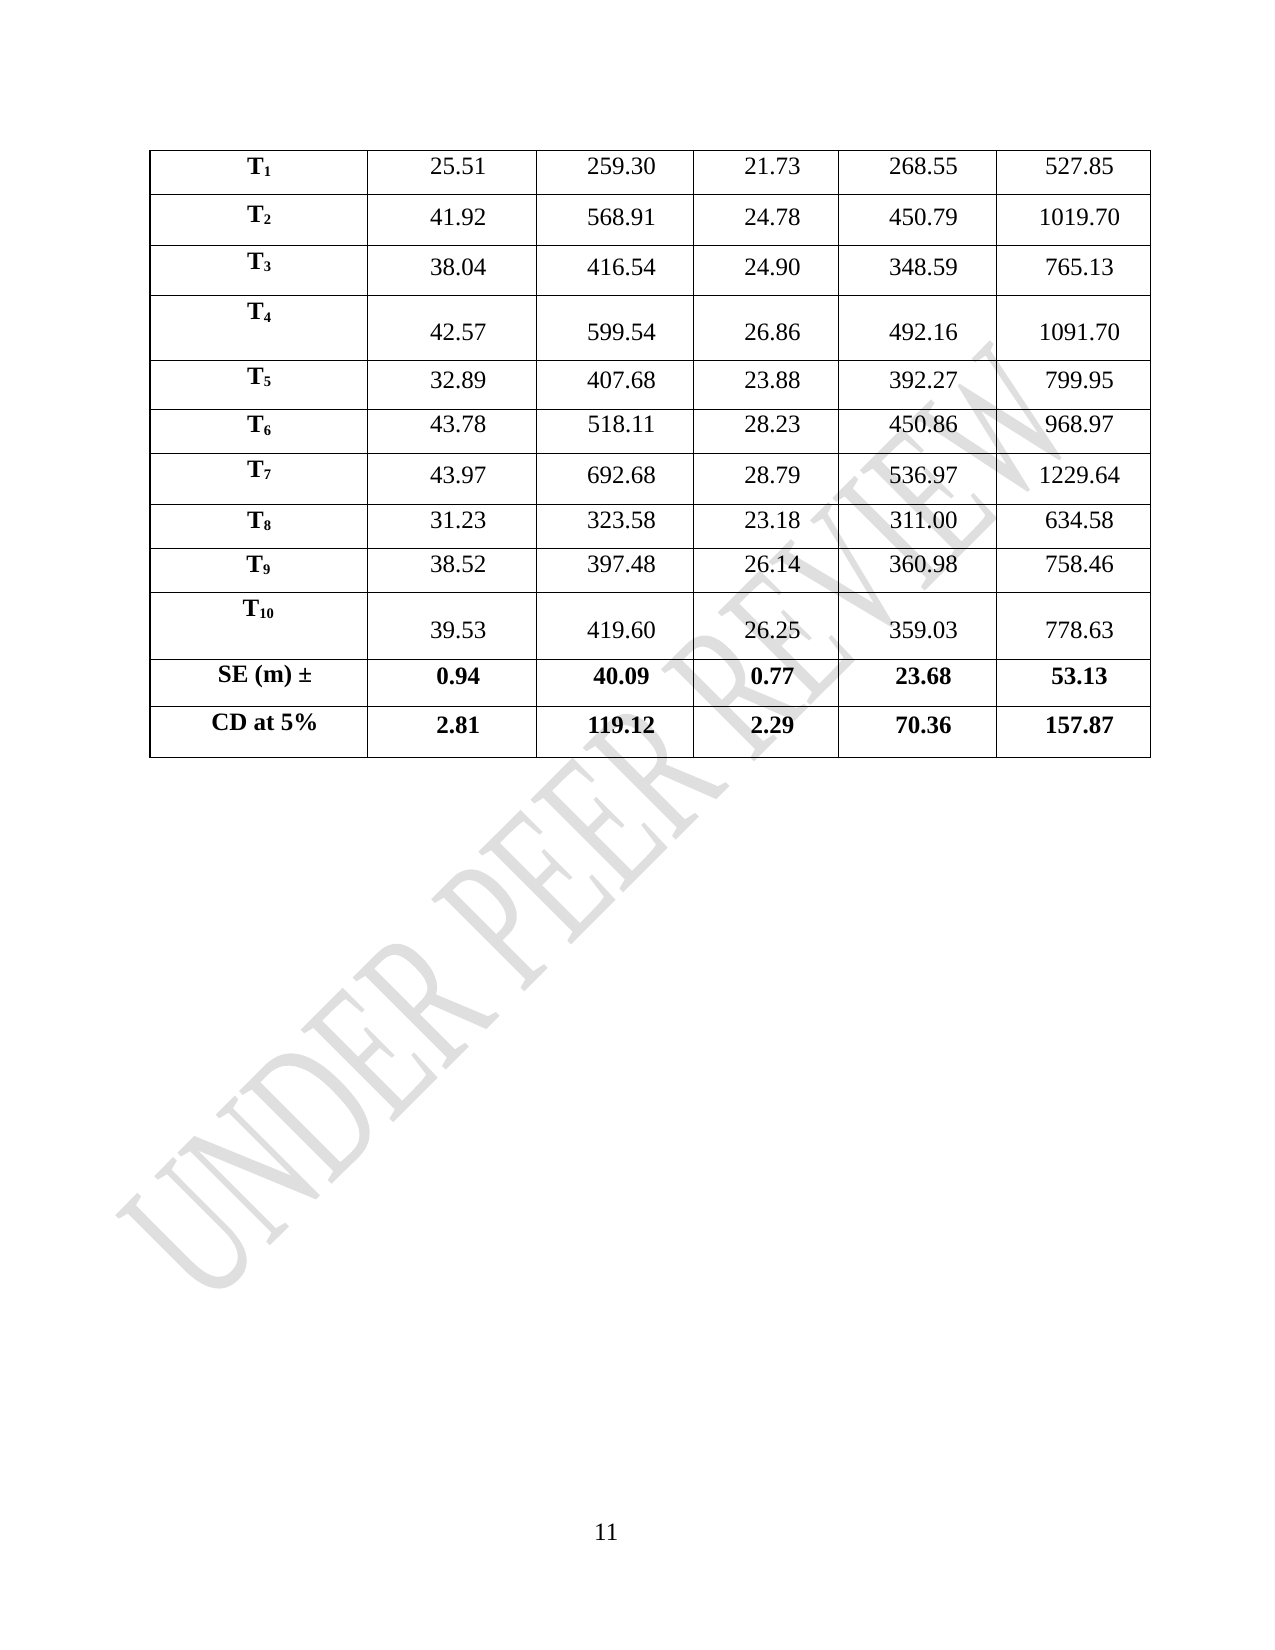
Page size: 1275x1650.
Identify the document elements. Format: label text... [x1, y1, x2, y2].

table_cell 26.86 [694, 296, 838, 360]
table_cell 568.91 [537, 195, 693, 245]
table_cell 419.60 [537, 593, 693, 658]
table_cell 599.54 [537, 296, 693, 360]
table_cell 28.79 [694, 454, 838, 504]
table_cell 43.97 [368, 454, 536, 504]
table_cell SE (m) ± [151, 660, 367, 706]
table_cell 1091.70 [997, 296, 1150, 360]
table_cell T5 [151, 361, 367, 408]
table_cell 28.23 [694, 410, 838, 453]
table_cell 765.13 [997, 246, 1150, 295]
table_cell T2 [151, 195, 367, 245]
table_cell 348.59 [839, 246, 996, 295]
table_cell 518.11 [537, 410, 693, 453]
table_cell 42.57 [368, 296, 536, 360]
table_cell 38.04 [368, 246, 536, 295]
table_cell 0.94 [368, 660, 536, 706]
table_cell 450.86 [839, 410, 996, 453]
table_cell 38.52 [368, 549, 536, 592]
table_cell 360.98 [839, 549, 996, 592]
table_cell 39.53 [368, 593, 536, 658]
table_cell 416.54 [537, 246, 693, 295]
table_cell T10 [151, 593, 367, 658]
table_cell T8 [151, 505, 367, 548]
table_cell 407.68 [537, 361, 693, 408]
table_cell 26.25 [694, 593, 838, 658]
table_cell 70.36 [839, 707, 996, 757]
table_cell 23.88 [694, 361, 838, 408]
table_cell 268.55 [839, 151, 996, 194]
table_cell 157.87 [997, 707, 1150, 757]
table_cell 24.90 [694, 246, 838, 295]
table_cell T3 [151, 246, 367, 295]
table_cell 799.95 [997, 361, 1150, 408]
table_cell 32.89 [368, 361, 536, 408]
table_cell 26.14 [694, 549, 838, 592]
table_cell 41.92 [368, 195, 536, 245]
table_cell T6 [151, 410, 367, 453]
table_cell 968.97 [997, 410, 1150, 453]
table_cell 1229.64 [997, 454, 1150, 504]
table_cell 259.30 [537, 151, 693, 194]
table_cell 23.18 [694, 505, 838, 548]
table_cell 119.12 [537, 707, 693, 757]
table_cell 311.00 [839, 505, 996, 548]
table_cell CD at 5% [151, 707, 367, 757]
table_cell 758.46 [997, 549, 1150, 592]
table_cell 392.27 [839, 361, 996, 408]
table_cell T7 [151, 454, 367, 504]
table_cell 692.68 [537, 454, 693, 504]
table_cell 21.73 [694, 151, 838, 194]
table_cell 53.13 [997, 660, 1150, 706]
table_cell 492.16 [839, 296, 996, 360]
table_cell 323.58 [537, 505, 693, 548]
table_cell 450.79 [839, 195, 996, 245]
table_cell T1 [151, 151, 367, 194]
table_cell 31.23 [368, 505, 536, 548]
table_cell 24.78 [694, 195, 838, 245]
table_cell 40.09 [537, 660, 693, 706]
table_cell 1019.70 [997, 195, 1150, 245]
table_cell 634.58 [997, 505, 1150, 548]
table_cell 25.51 [368, 151, 536, 194]
table_cell 359.03 [839, 593, 996, 658]
table_cell 2.29 [694, 707, 838, 757]
table_cell T4 [151, 296, 367, 360]
table_cell 23.68 [839, 660, 996, 706]
table_cell 2.81 [368, 707, 536, 757]
table_cell 778.63 [997, 593, 1150, 658]
table_cell 397.48 [537, 549, 693, 592]
table_cell 0.77 [694, 660, 838, 706]
table_cell 43.78 [368, 410, 536, 453]
table_cell 536.97 [839, 454, 996, 504]
table_cell T9 [151, 549, 367, 592]
table_cell 527.85 [997, 151, 1150, 194]
